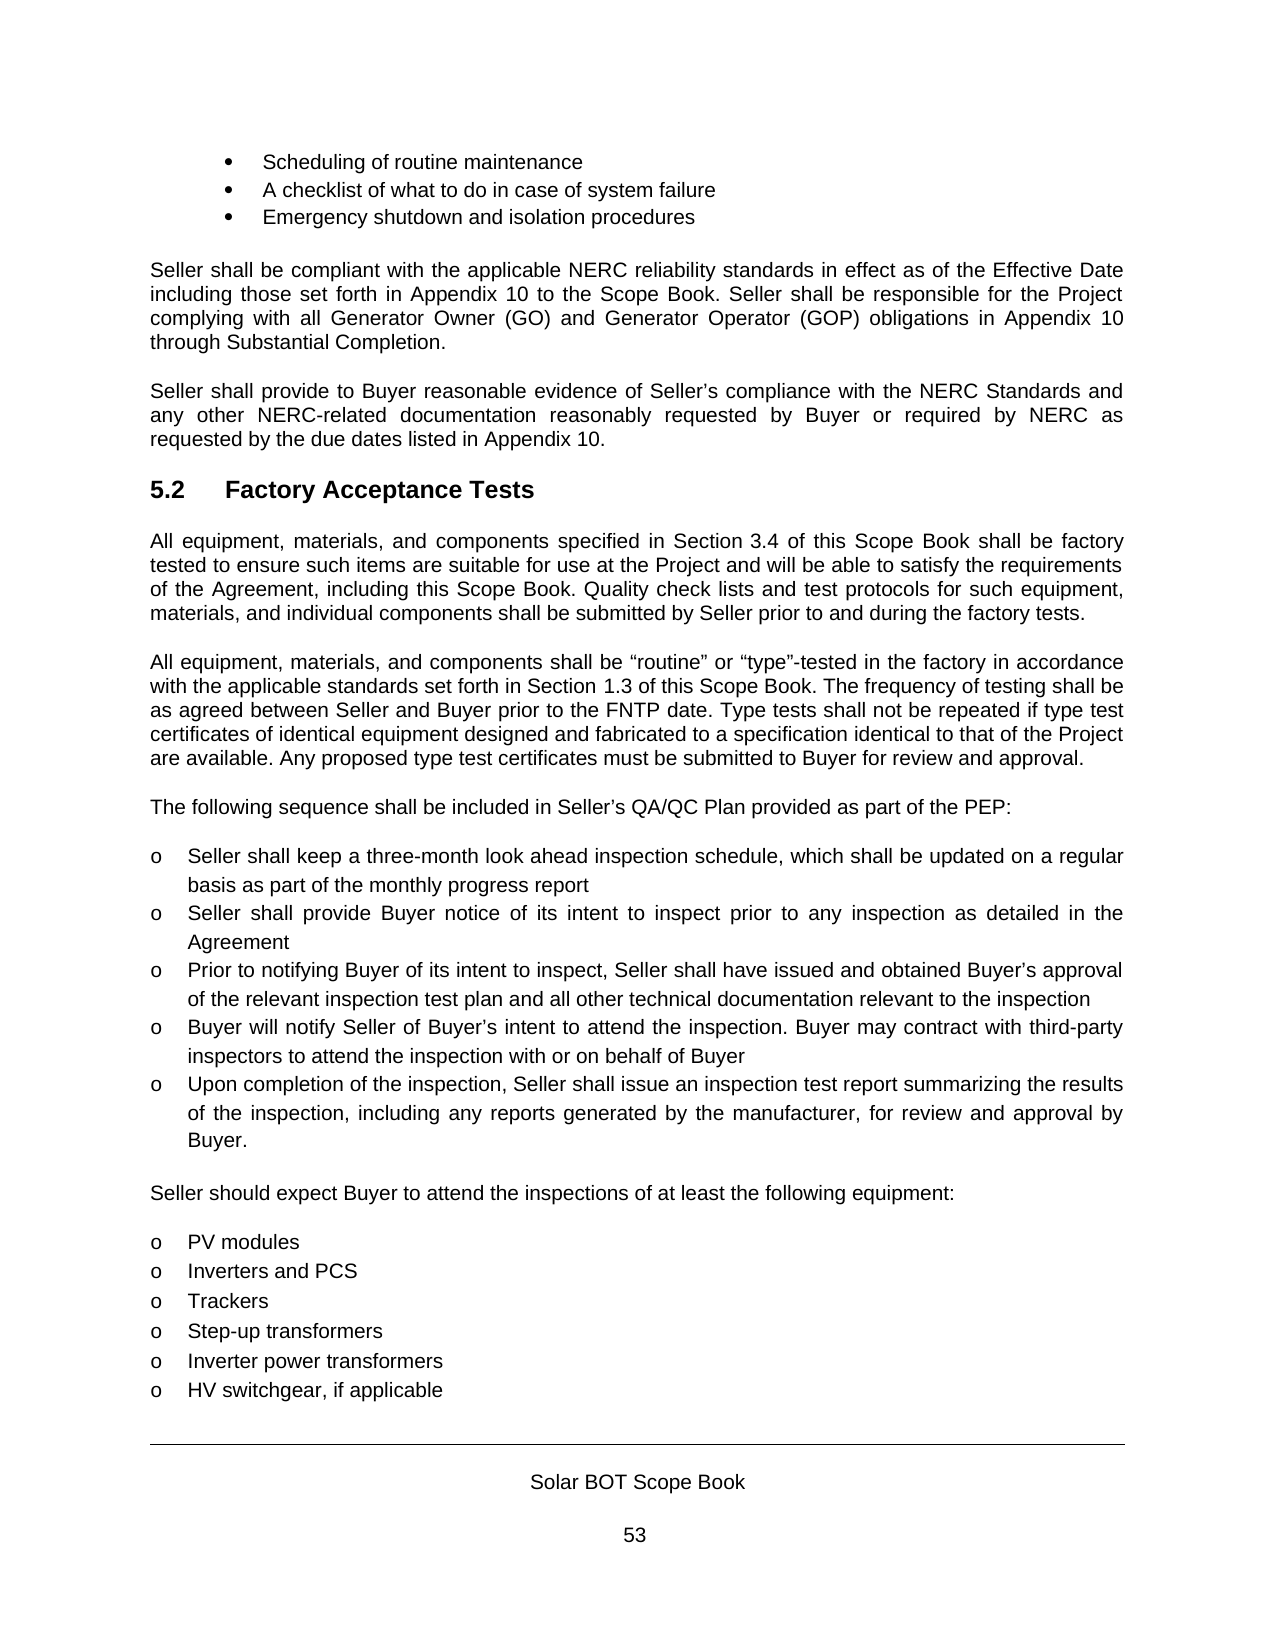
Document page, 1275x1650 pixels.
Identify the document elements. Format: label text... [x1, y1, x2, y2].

text Buyer will notify Seller of Buyer’s intent to attend the inspection. Buyer may contract with third-party inspectors to attend the inspection with or on behalf of Buyer [150, 1014, 1125, 1068]
text Seller shall provide Buyer notice of its intent to inspect prior to any inspection as detailed in the Agreement [150, 901, 1125, 954]
text Seller shall be compliant with the applicable NERC reliability standards in effect as of the Effective Date including those set forth in Appendix 10 to the Scope Book. Seller shall be responsible for the Project complying with all Generator Owner (GO) and Generator Operator (GOP) obligations in Appendix 10 through Substantial Completion. [150, 258, 1125, 354]
text Factory Acceptance Tests [150, 476, 1125, 504]
text Seller should expect Buyer to attend the inspections of at least the following equipment: [150, 1181, 1125, 1205]
text PV modules [150, 1230, 1125, 1256]
text Inverter power transformers [150, 1348, 1125, 1374]
text Emergency shutdown and isolation procedures [225, 205, 1125, 229]
text Seller shall provide to Buyer reasonable evidence of Seller’s compliance with the NERC Standards and any other NERC-related documentation reasonably requested by Buyer or required by NERC as requested by the due dates listed in Appendix 10. [150, 379, 1125, 451]
text HV switchgear, if applicable [150, 1378, 1125, 1404]
text A checklist of what to do in case of system failure [225, 178, 1125, 202]
text All equipment, materials, and components shall be “routine” or “type”-tested in the factory in accordance with the applicable standards set forth in Section 1.3 of this Scope Book. The frequency of testing shall be as agreed between Seller and Buyer prior to the FNTP date. Type tests shall not be repeated if type test certificates of identical equipment designed and fabricated to a specification identical to that of the Project are available. Any proposed type test certificates must be submitted to Buyer for review and approval. [150, 650, 1125, 770]
text Prior to notifying Buyer of its intent to inspect, Seller shall have issued and obtained Buyer’s approval of the relevant inspection test plan and all other technical documentation relevant to the inspection [150, 958, 1125, 1011]
text Inverters and PCS [150, 1259, 1125, 1285]
text Step-up transformers [150, 1319, 1125, 1344]
text Scheduling of routine maintenance [225, 150, 1125, 174]
text The following sequence shall be included in Seller’s QA/QC Plan provided as part of the PEP: [150, 795, 1125, 819]
text Seller shall keep a three-month look ahead inspection schedule, which shall be updated on a regular basis as part of the monthly progress report [150, 844, 1125, 897]
text All equipment, materials, and components specified in Section 3.4 of this Scope Book shall be factory tested to ensure such items are suitable for use at the Project and will be able to satisfy the requirements of the Agreement, including this Scope Book. Quality check lists and test protocols for such equipment, materials, and individual components shall be submitted by Seller prior to and during the factory tests. [150, 529, 1125, 625]
text Trackers [150, 1289, 1125, 1315]
text Upon completion of the inspection, Seller shall issue an inspection test report summarizing the results of the inspection, including any reports generated by the manufacturer, for review and approval by Buyer. [150, 1071, 1125, 1152]
